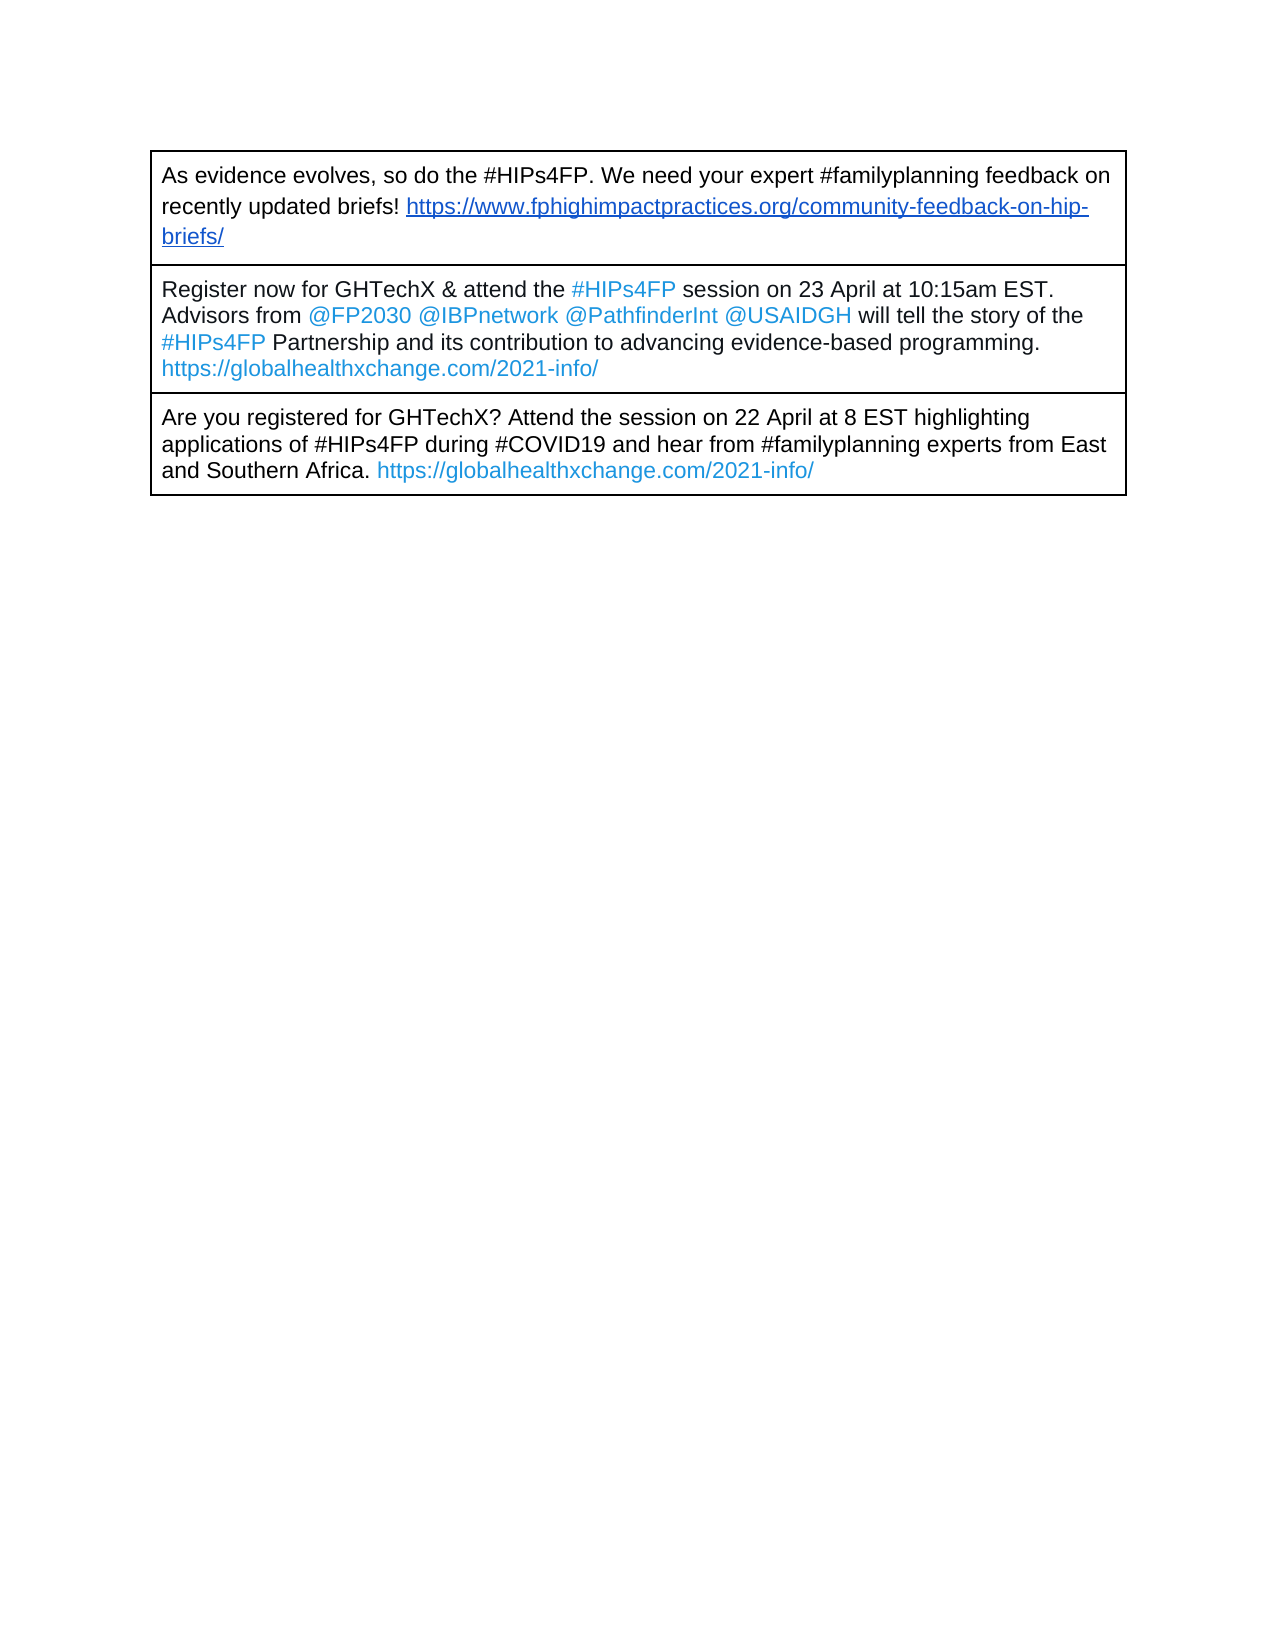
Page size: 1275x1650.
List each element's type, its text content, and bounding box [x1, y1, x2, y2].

table_cell As evidence evolves, so do the #HIPs4FP. We need your expert #familyplanning feedback on recently updated briefs! https://www.fphighimpactpractices.org/community-feedback-on-hip-briefs/ [152, 152, 1125, 263]
table_cell Register now for GHTechX & attend the #HIPs4FP session on 23 April at 10:15am EST. Advisors from @FP2030 @IBPnetwork @PathfinderInt @USAIDGH will tell the story of the #HIPs4FP Partnership and its contribution to advancing evidence-based programming. https://globalhealthxchange.com/2021-info/ [152, 266, 1125, 392]
table_cell Are you registered for GHTechX? Attend the session on 22 April at 8 EST highlighting applications of #HIPs4FP during #COVID19 and hear from #familyplanning experts from East and Southern Africa. https://globalhealthxchange.com/2021-info/ [152, 394, 1125, 494]
